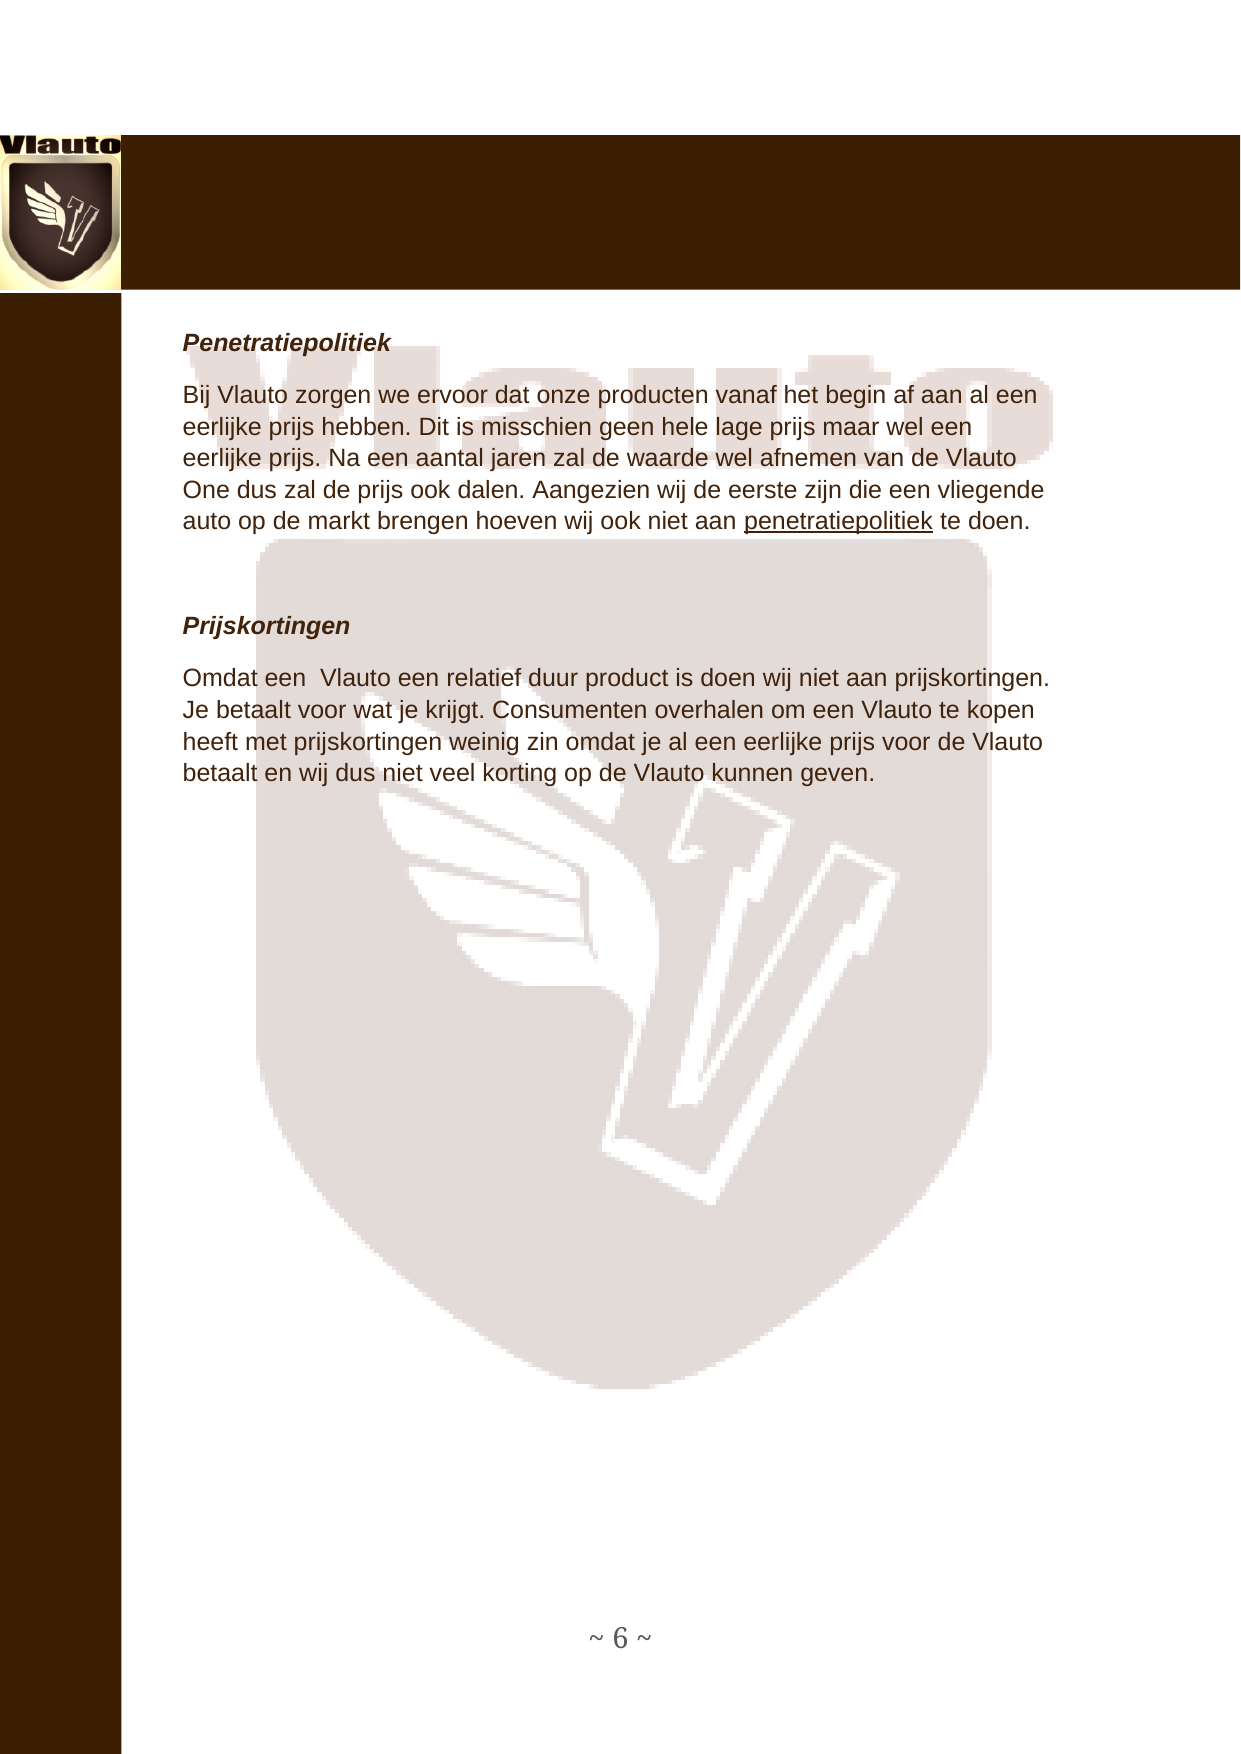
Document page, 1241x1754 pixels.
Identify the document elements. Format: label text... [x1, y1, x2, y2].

text Bij Vlauto zorgen we ervoor dat onze producten vanaf het begin af aan al een eerlijke prijs hebben. Dit is misschien geen hele lage prijs maar wel een eerlijke prijs. Na een aantal jaren zal de waarde wel afnemen van de Vlauto One dus zal de prijs ook dalen. Aangezien wij de eerste zijn die een vliegende auto op de markt brengen hoeven wij ook niet aan penetratiepolitiek te doen. [182, 380, 1058, 535]
picture [0, 135, 121, 290]
text Omdat een Vlauto een relatief duur product is doen wij niet aan prijskortingen. Je betaalt voor wat je krijgt. Consumenten overhalen om een Vlauto te kopen heeft met prijskortingen weinig zin omdat je al een eerlijke prijs voor de Vlauto betaalt en wij dus niet veel korting op de Vlauto kunnen geven. [182, 663, 1058, 787]
text Penetratiepolitiek [182, 328, 1058, 356]
text Prijskortingen [182, 611, 1058, 640]
